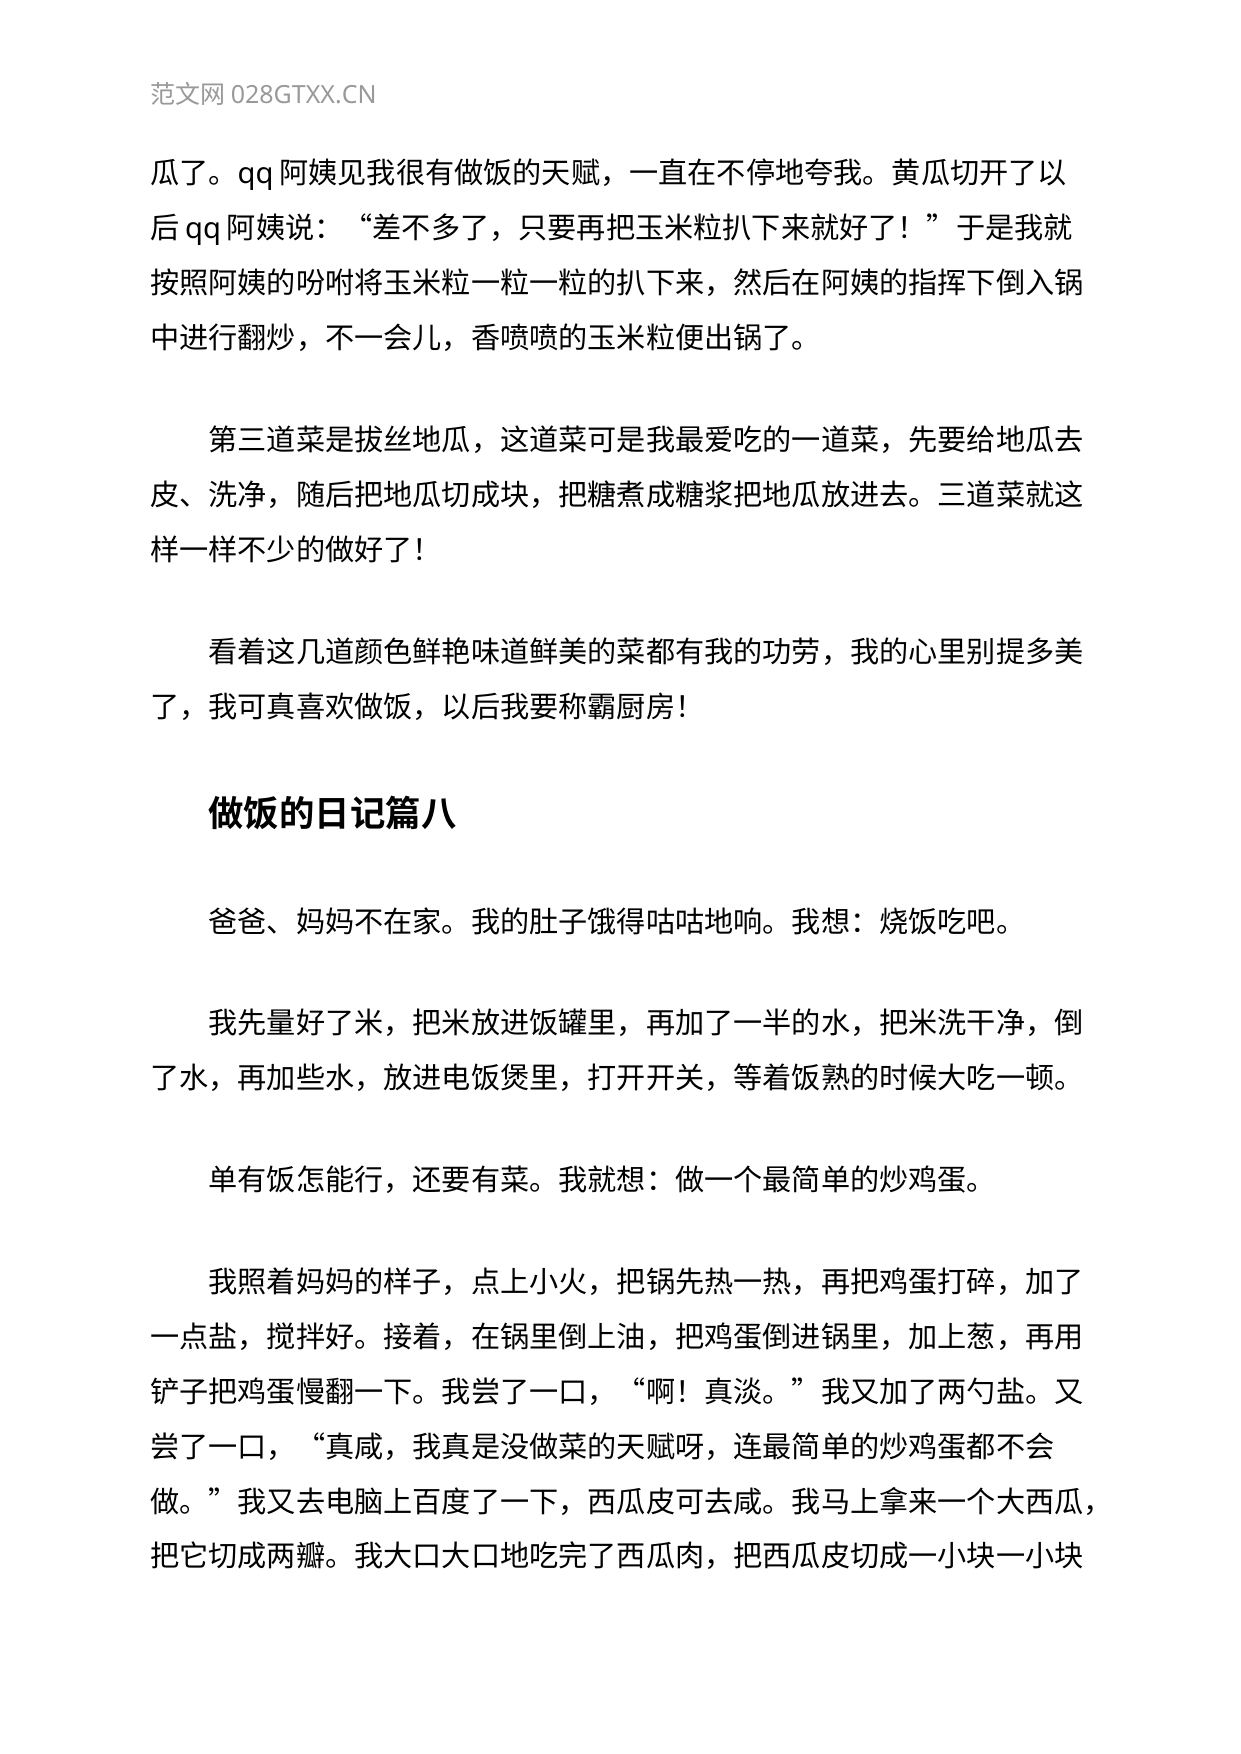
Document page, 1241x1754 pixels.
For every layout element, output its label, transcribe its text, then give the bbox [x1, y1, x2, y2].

text 爸爸、妈妈不在家。我的肚子饿得咕咕地响。我想：烧饭吃吧。 [150, 898, 1090, 941]
text 我先量好了米，把米放进饭罐里，再加了一半的水，把米洗干净，倒了水，再加些水，放进电饭煲里，打开开关，等着饭熟的时候大吃一顿。 [150, 1000, 1090, 1097]
text 看着这几道颜色鲜艳味道鲜美的菜都有我的功劳，我的心里别提多美了，我可真喜欢做饭，以后我要称霸厨房！ [150, 628, 1090, 725]
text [150, 1258, 1090, 1575]
text 第三道菜是拔丝地瓜，这道菜可是我最爱吃的一道菜，先要给地瓜去皮、洗净，随后把地瓜切成块，把糖煮成糖浆把地瓜放进去。三道菜就这样一样不少的做好了！ [150, 417, 1090, 569]
text 单有饭怎能行，还要有菜。我就想：做一个最简单的炒鸡蛋。 [150, 1157, 1090, 1199]
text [150, 150, 1090, 357]
text 做饭的日记篇八 [150, 785, 1090, 836]
